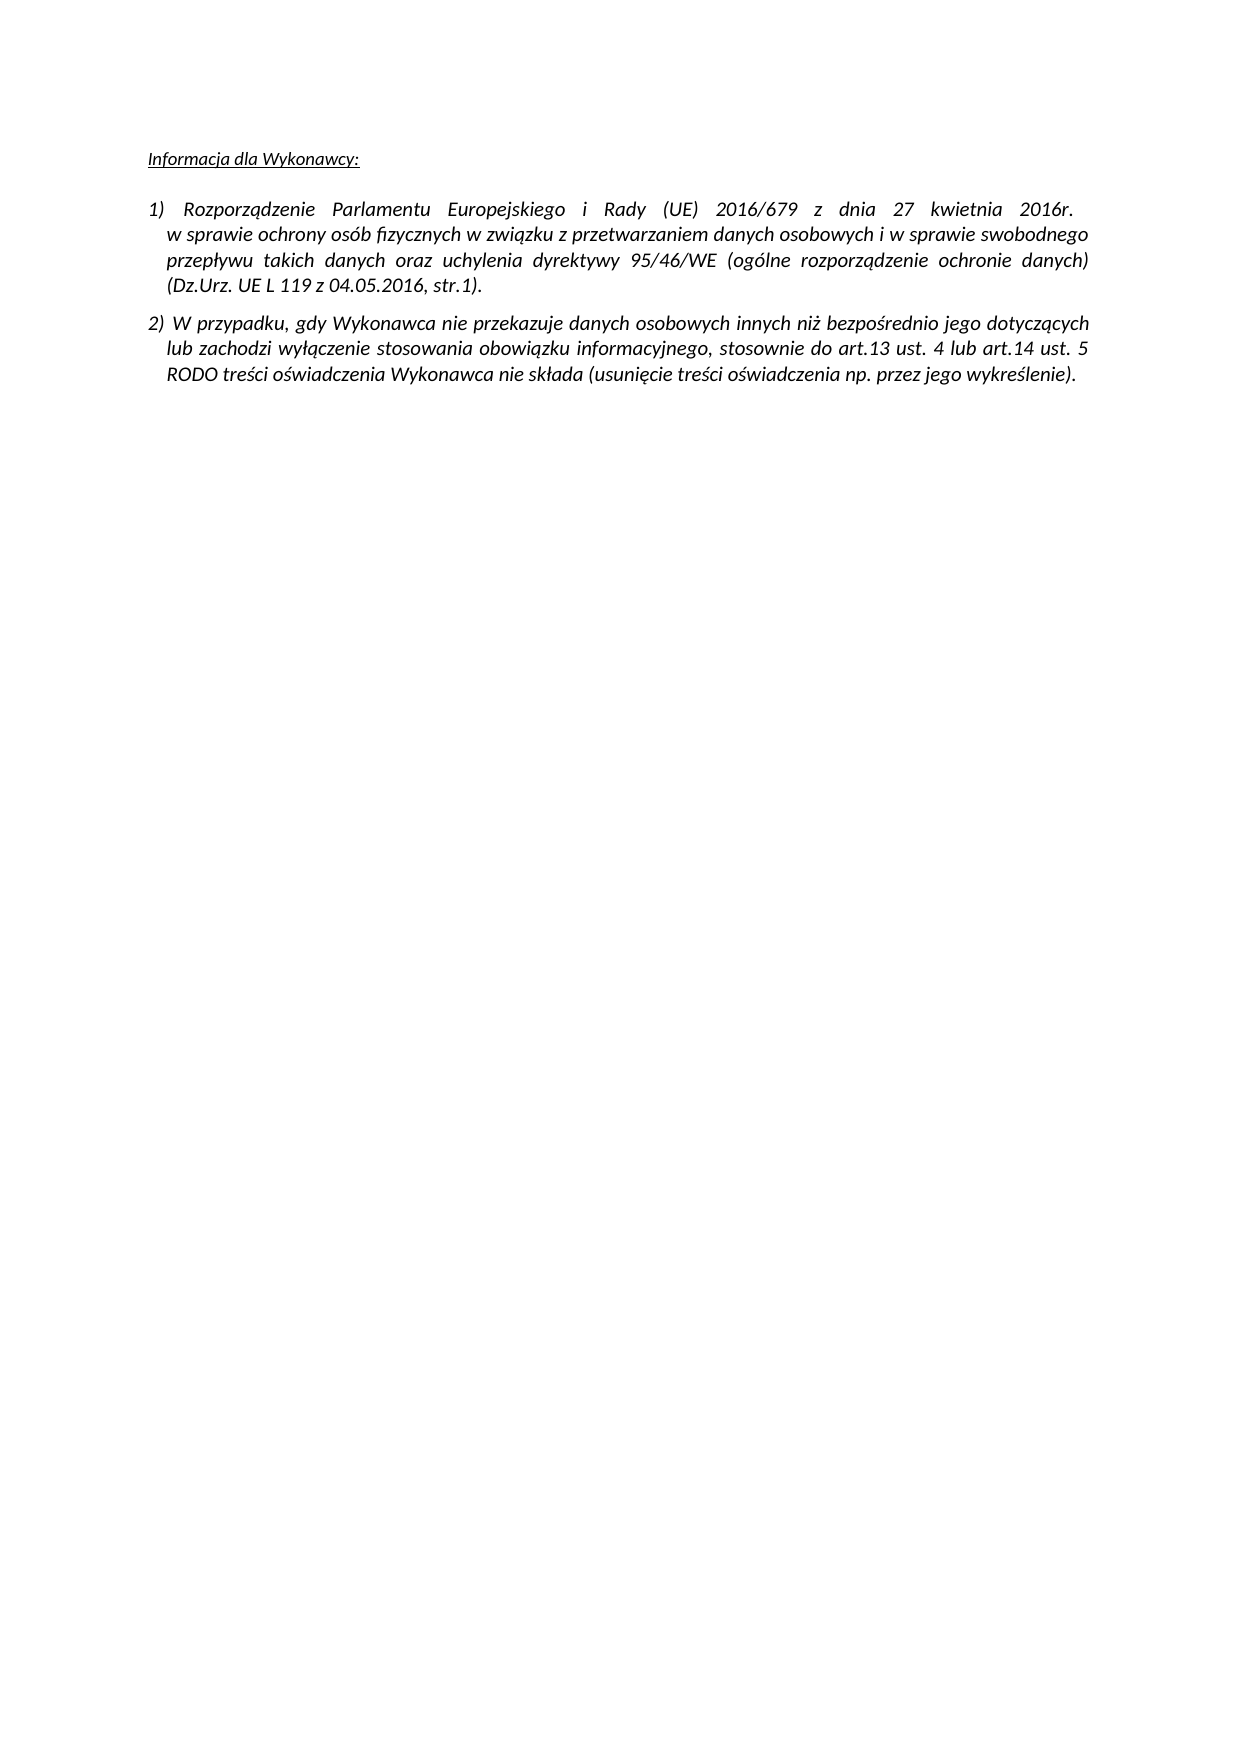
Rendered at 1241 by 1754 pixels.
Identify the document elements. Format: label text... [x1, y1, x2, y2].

list W przypadku, gdy Wykonawca nie przekazuje danych osobowych innych niż bezpośrednio jego dotyczących lub zachodzi wyłączenie stosowania obowiązku informacyjnego, stosownie do art.13 ust. 4 lub art.14 ust. 5 RODO treści oświadczenia Wykonawca nie składa (usunięcie treści oświadczenia np. przez jego wykreślenie). [148, 310, 1093, 386]
list Rozporządzenie Parlamentu Europejskiego i Rady (UE) 2016/679 z dnia 27 kwietnia 2016r. w sprawie ochrony osób fizycznych w związku z przetwarzaniem danych osobowych i w sprawie swobodnego przepływu takich danych oraz uchylenia dyrektywy 95/46/WE (ogólne rozporządzenie ochronie danych) (Dz.Urz. UE L 119 z 04.05.2016, str.1). [148, 196, 1093, 298]
text Informacja dla Wykonawcy: [148, 148, 1093, 171]
